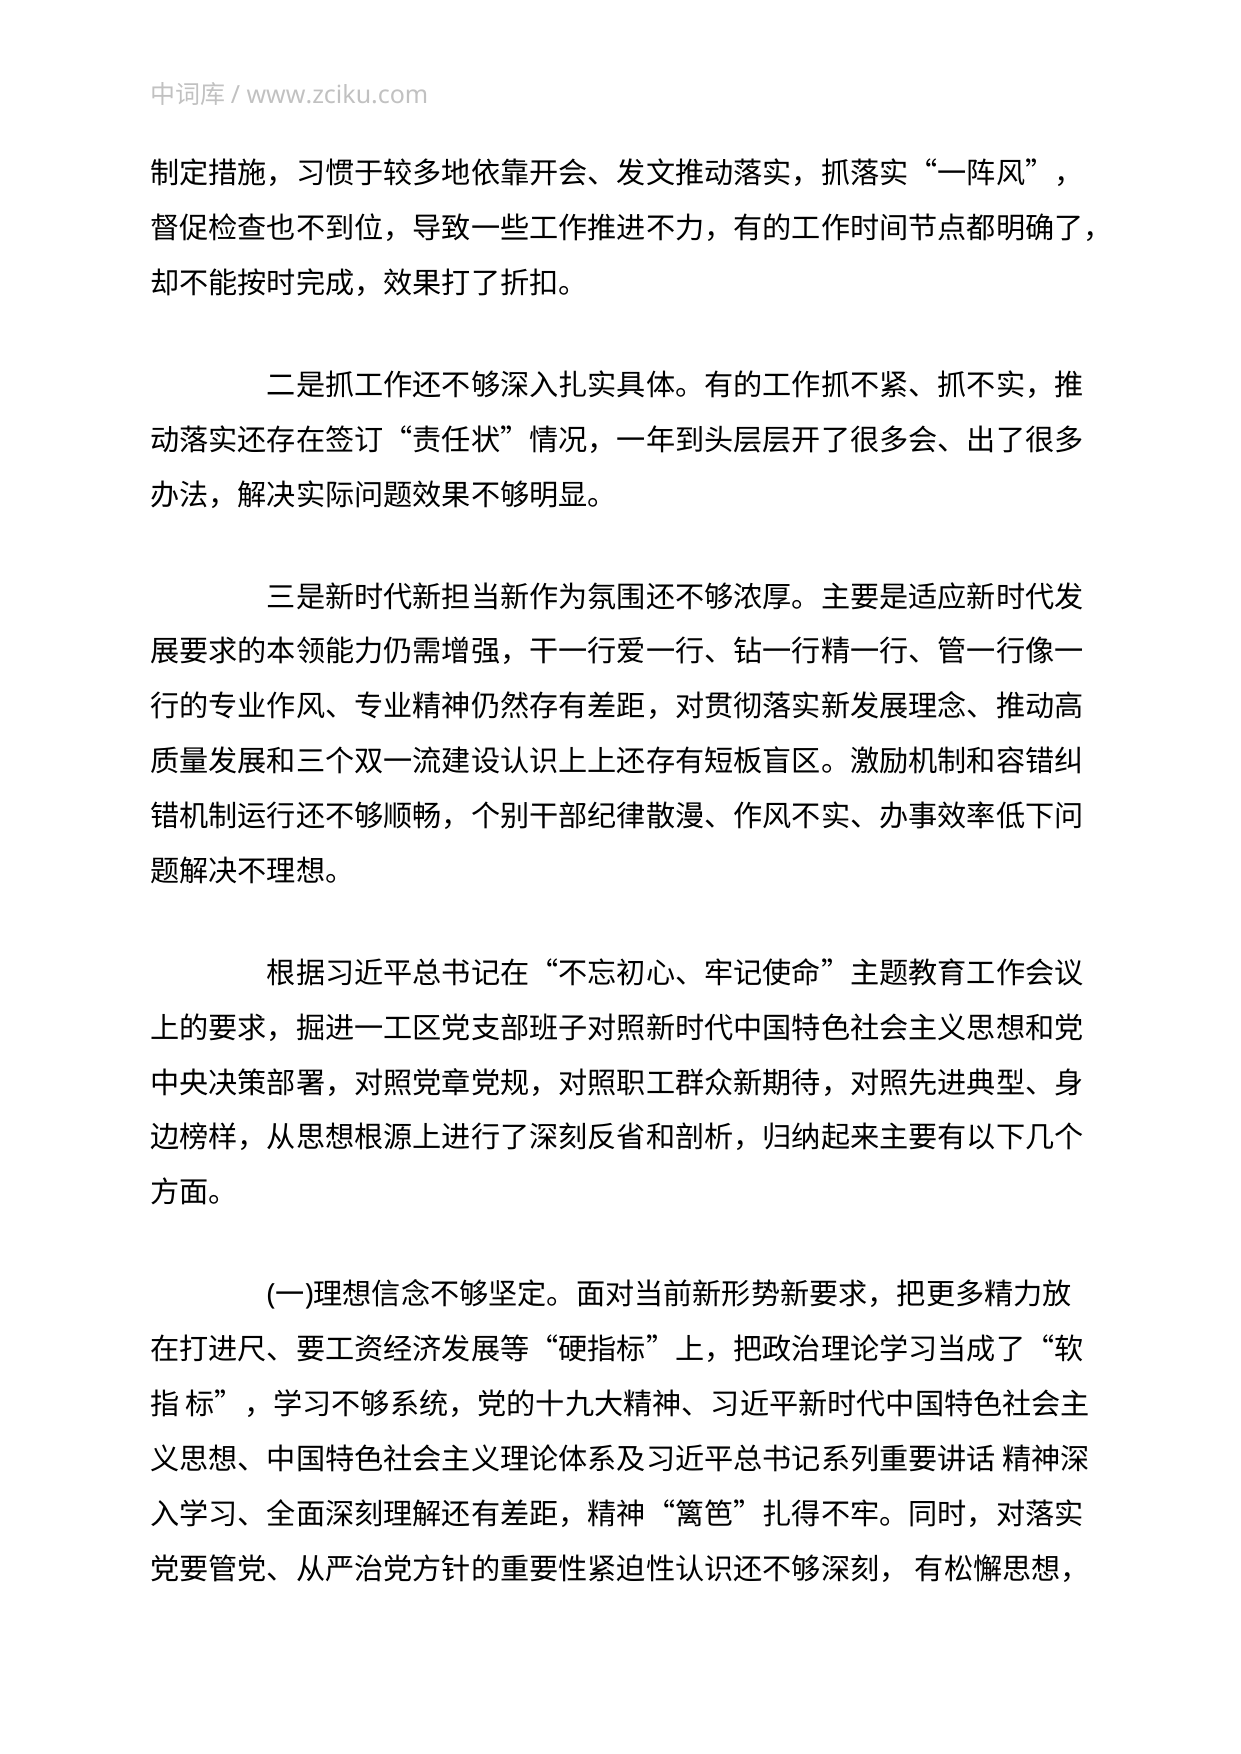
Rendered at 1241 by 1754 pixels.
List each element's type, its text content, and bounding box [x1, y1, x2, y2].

text 根据习近平总书记在“不忘初心、牢记使命”主题教育工作会议 上的要求，掘进一工区党支部班子对照新时代中国特色社会主义思想和党中央决策部署，对照党章党规，对照职工群众新期待，对照先进典型、身边榜样，从思想根源上进行了深刻反省和剖析，归纳起来主要有以下几个方面。 [150, 949, 1090, 1211]
text 二是抓工作还不够深入扎实具体。有的工作抓不紧、抓不实，推动落实还存在签订“责任状”情况，一年到头层层开了很多会、出了很多办法，解决实际问题效果不够明显。 [150, 362, 1090, 514]
text 三是新时代新担当新作为氛围还不够浓厚。主要是适应新时代发展要求的本领能力仍需增强，干一行爱一行、钻一行精一行、管一行像一行的专业作风、专业精神仍然存有差距，对贯彻落实新发展理念、推动高质量发展和三个双一流建设认识上上还存有短板盲区。激励机制和容错纠错机制运行还不够顺畅，个别干部纪律散漫、作风不实、办事效率低下问题解决不理想。 [150, 573, 1090, 890]
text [150, 1271, 1090, 1588]
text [150, 150, 1090, 302]
